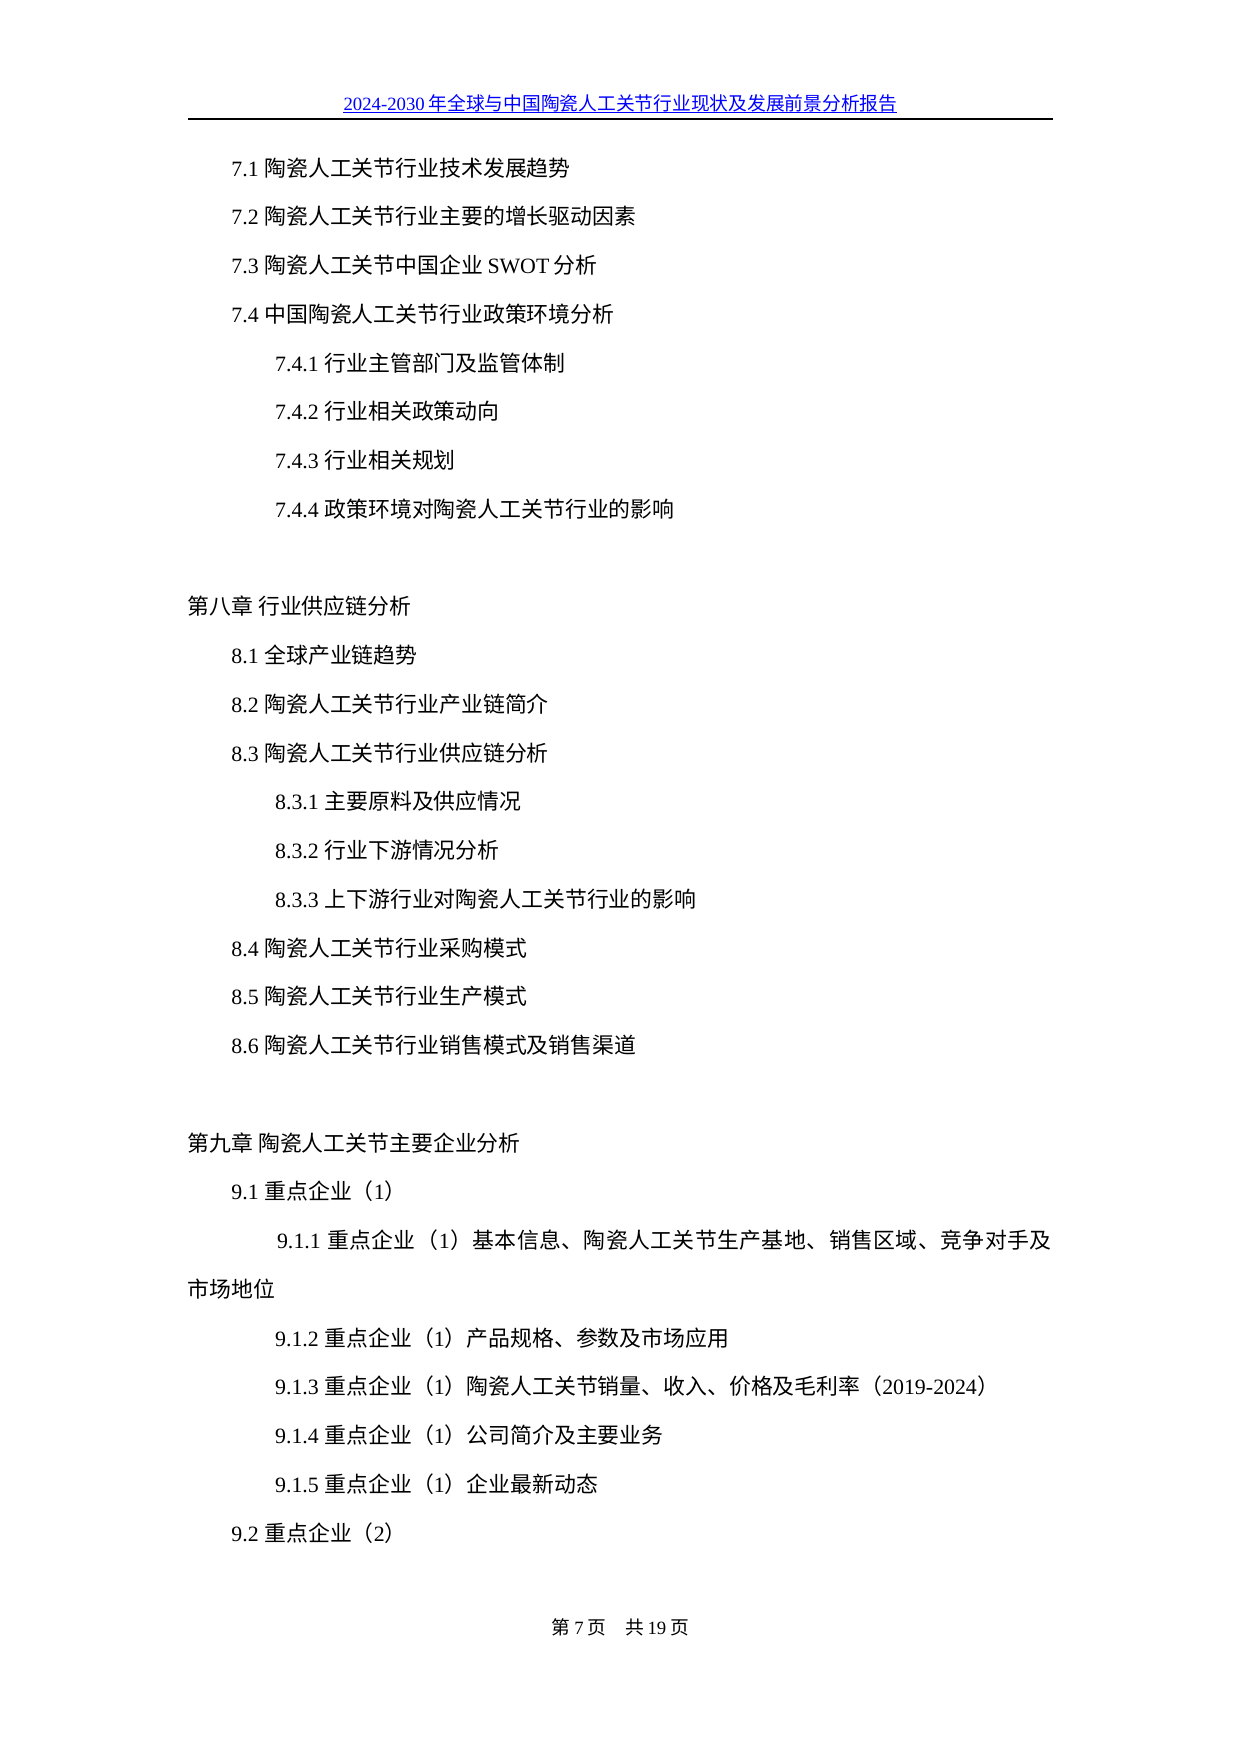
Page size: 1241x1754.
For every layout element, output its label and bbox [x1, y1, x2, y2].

text [187, 150, 1053, 1548]
